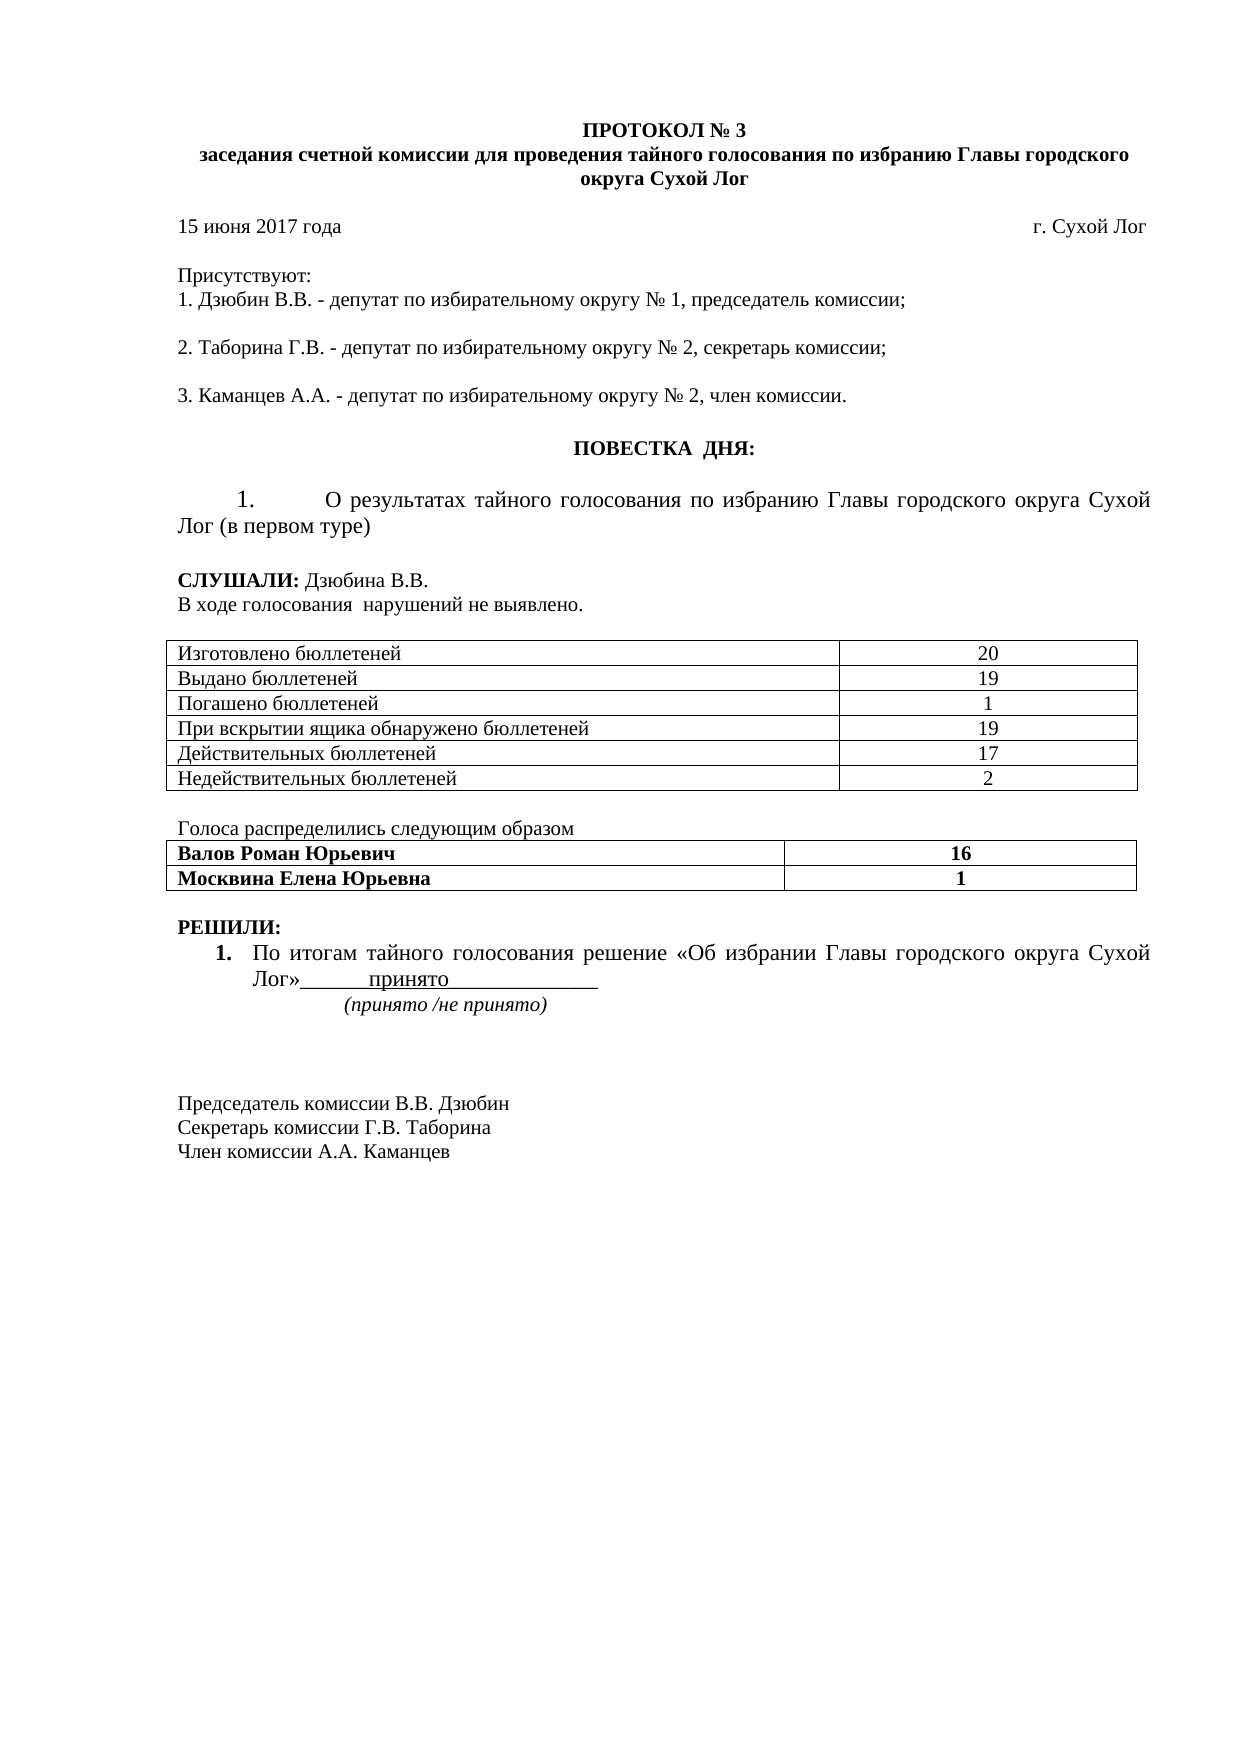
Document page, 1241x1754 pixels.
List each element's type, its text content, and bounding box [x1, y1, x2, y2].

table_header Валов Роман Юрьевич [167, 841, 784, 865]
table_header Изготовлено бюллетеней [167, 641, 839, 665]
table_header 20 [840, 641, 1137, 665]
text РЕШИЛИ: [177, 915, 1152, 939]
list О результатах тайного голосования по избранию Главы городского округа Сухой Лог (в первом туре) [177, 484, 1152, 539]
table_cell 17 [840, 741, 1137, 765]
text ПОВЕСТКА ДНЯ: [177, 436, 1152, 460]
table_cell 1 [840, 691, 1137, 715]
text Присутствуют: [177, 262, 1152, 287]
text 15 июня 2017 года г. Сухой Лог [177, 214, 1152, 238]
text Секретарь комиссии Г.В. Таборина [177, 1115, 1152, 1139]
table_cell Выдано бюллетеней [167, 666, 839, 690]
table_cell Недействительных бюллетеней [167, 766, 839, 790]
table_cell 19 [840, 666, 1137, 690]
text 1. Дзюбин В.В. - депутат по избирательному округу № 1, председатель комиссии; [177, 287, 1152, 311]
text СЛУШАЛИ: Дзюбина В.В. [177, 568, 1152, 592]
list По итогам тайного голосования решение «Об избрании Главы городского округа Сухой Лог»______принято_____________ [215, 939, 1152, 992]
table_cell Москвина Елена Юрьевна [167, 866, 784, 890]
text Член комиссии А.А. Каманцев [177, 1139, 1152, 1163]
text (принято /не принято) [177, 992, 1152, 1016]
table_cell Погашено бюллетеней [167, 691, 839, 715]
table_cell При вскрытии ящика обнаружено бюллетеней [167, 716, 839, 740]
table_header 16 [785, 841, 1136, 865]
text ПРОТОКОЛ № 3 [177, 118, 1152, 142]
table_cell 19 [840, 716, 1137, 740]
text В ходе голосования нарушений не выявлено. [177, 592, 1152, 616]
text 3. Каманцев А.А. - депутат по избирательному округу № 2, член комиссии. [177, 383, 1152, 407]
text Голоса распределились следующим образом [177, 816, 1152, 839]
table_cell 1 [785, 866, 1136, 890]
text Председатель комиссии В.В. Дзюбин [177, 1091, 1152, 1115]
table_cell 2 [840, 766, 1137, 790]
text 2. Таборина Г.В. - депутат по избирательному округу № 2, секретарь комиссии; [177, 335, 1152, 359]
text заседания счетной комиссии для проведения тайного голосования по избранию Главы городского округа Сухой Лог [177, 142, 1152, 190]
table_cell Действительных бюллетеней [167, 741, 839, 765]
